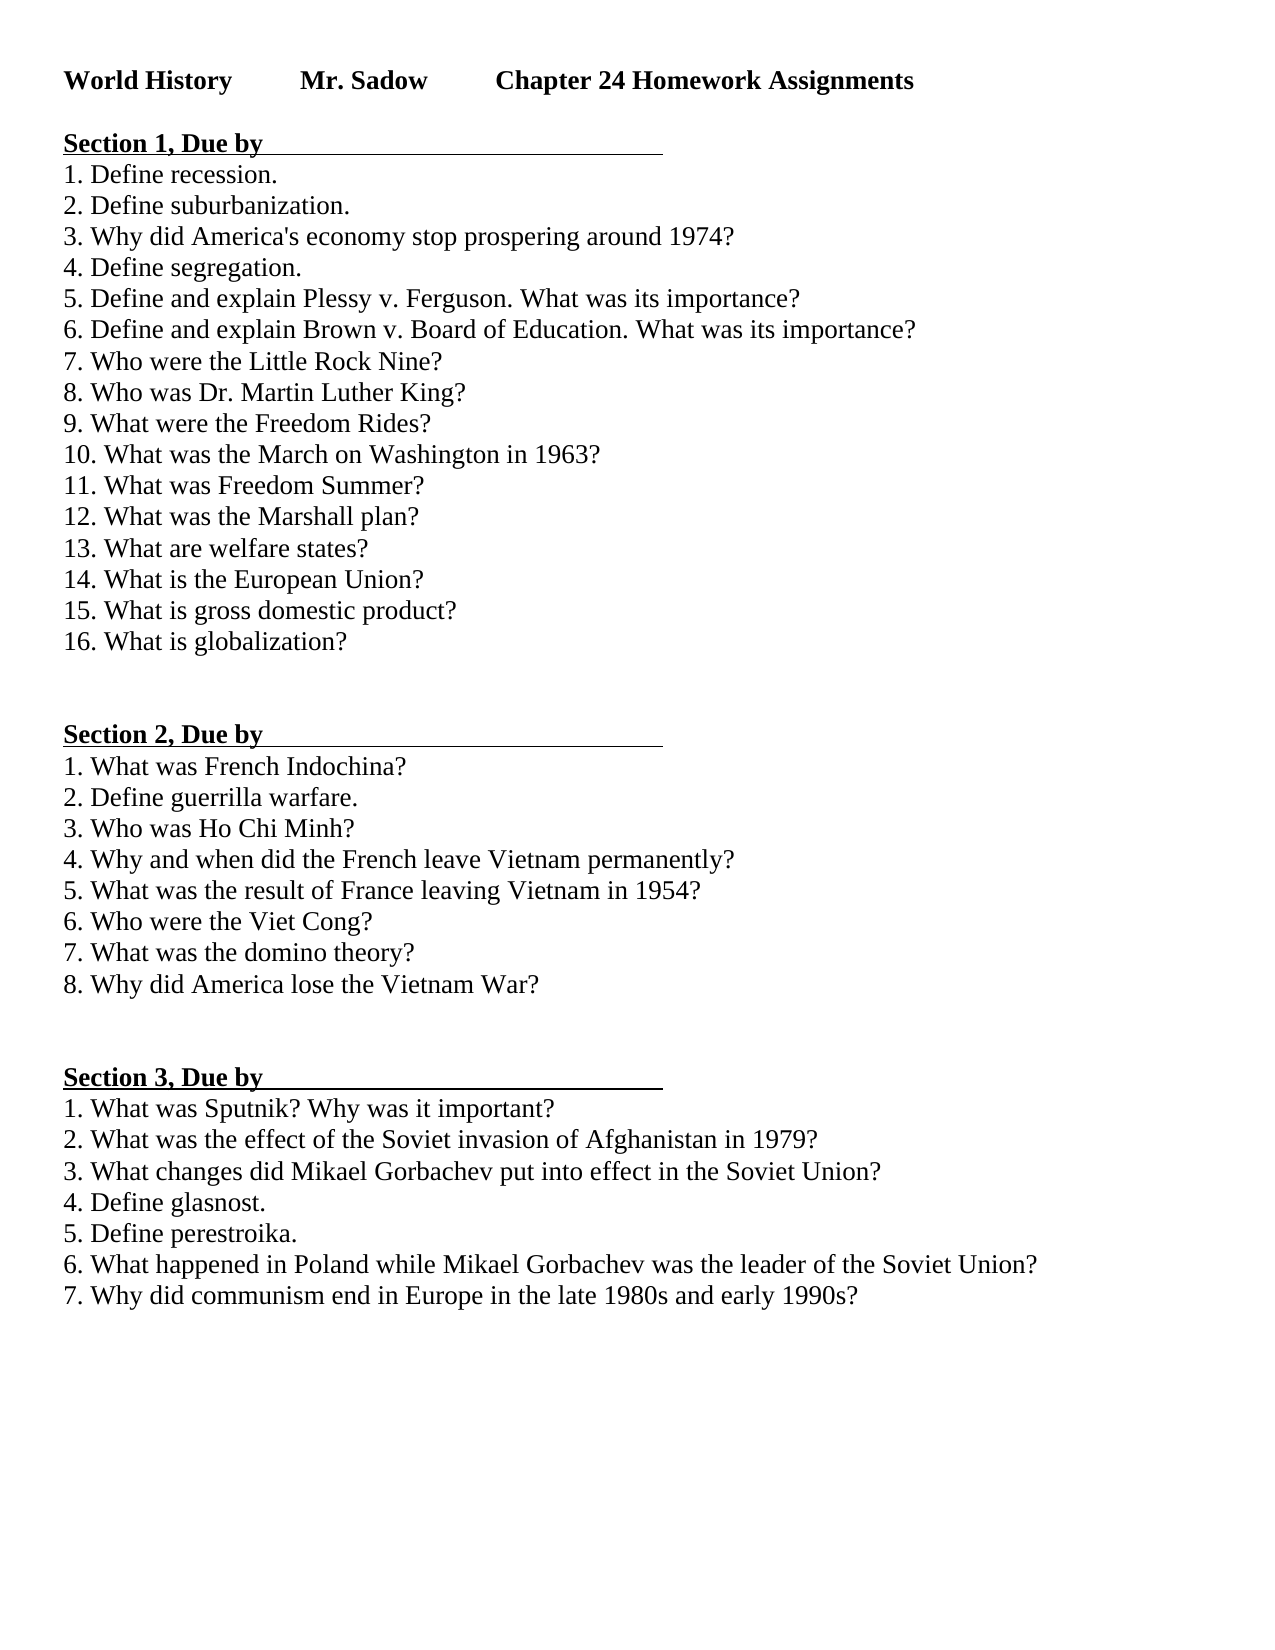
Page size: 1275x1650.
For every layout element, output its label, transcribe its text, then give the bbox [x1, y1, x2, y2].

text World History Mr. Sadow Chapter 24 Homework Assignments [63, 64, 1212, 96]
text 8. Why did America lose the Vietnam War? [63, 968, 1212, 999]
text 12. What was the Marshall plan? [63, 501, 1212, 532]
text 1. What was Sputnik? Why was it important? [63, 1092, 1212, 1123]
text 2. Define suburbanization. [63, 189, 1212, 220]
text 3. What changes did Mikael Gorbachev put into effect in the Soviet Union? [63, 1154, 1212, 1186]
text 5. Define perestroika. [63, 1217, 1212, 1248]
text 14. What is the European Union? [63, 563, 1212, 594]
text 10. What was the March on Washington in 1963? [63, 438, 1212, 469]
text 13. What are welfare states? [63, 532, 1212, 563]
text Section 3, Due by [63, 1061, 1212, 1092]
text 3. Why did America's economy stop prospering around 1974? [63, 220, 1212, 251]
text 5. Define and explain Plessy v. Ferguson. What was its importance? [63, 282, 1212, 314]
text 15. What is gross domestic product? [63, 594, 1212, 625]
text 6. Who were the Viet Cong? [63, 905, 1212, 937]
text Section 2, Due by [63, 718, 1212, 750]
text 7. Why did communism end in Europe in the late 1980s and early 1990s? [63, 1279, 1212, 1310]
text 9. What were the Freedom Rides? [63, 407, 1212, 438]
text 4. Define segregation. [63, 251, 1212, 282]
text 4. Define glasnost. [63, 1186, 1212, 1217]
text 7. What was the domino theory? [63, 937, 1212, 968]
text 11. What was Freedom Summer? [63, 469, 1212, 501]
text 16. What is globalization? [63, 625, 1212, 656]
text 3. Who was Ho Chi Minh? [63, 812, 1212, 843]
text 6. What happened in Poland while Mikael Gorbachev was the leader of the Soviet Union? [63, 1248, 1212, 1279]
text 2. Define guerrilla warfare. [63, 781, 1212, 812]
text 8. Who was Dr. Martin Luther King? [63, 376, 1212, 407]
text 7. Who were the Little Rock Nine? [63, 345, 1212, 376]
text 4. Why and when did the French leave Vietnam permanently? [63, 843, 1212, 874]
text 5. What was the result of France leaving Vietnam in 1954? [63, 874, 1212, 905]
text 1. What was French Indochina? [63, 750, 1212, 781]
text Section 1, Due by [63, 127, 1212, 158]
text 1. Define recession. [63, 158, 1212, 189]
text 2. What was the effect of the Soviet invasion of Afghanistan in 1979? [63, 1123, 1212, 1154]
text 6. Define and explain Brown v. Board of Education. What was its importance? [63, 314, 1212, 345]
